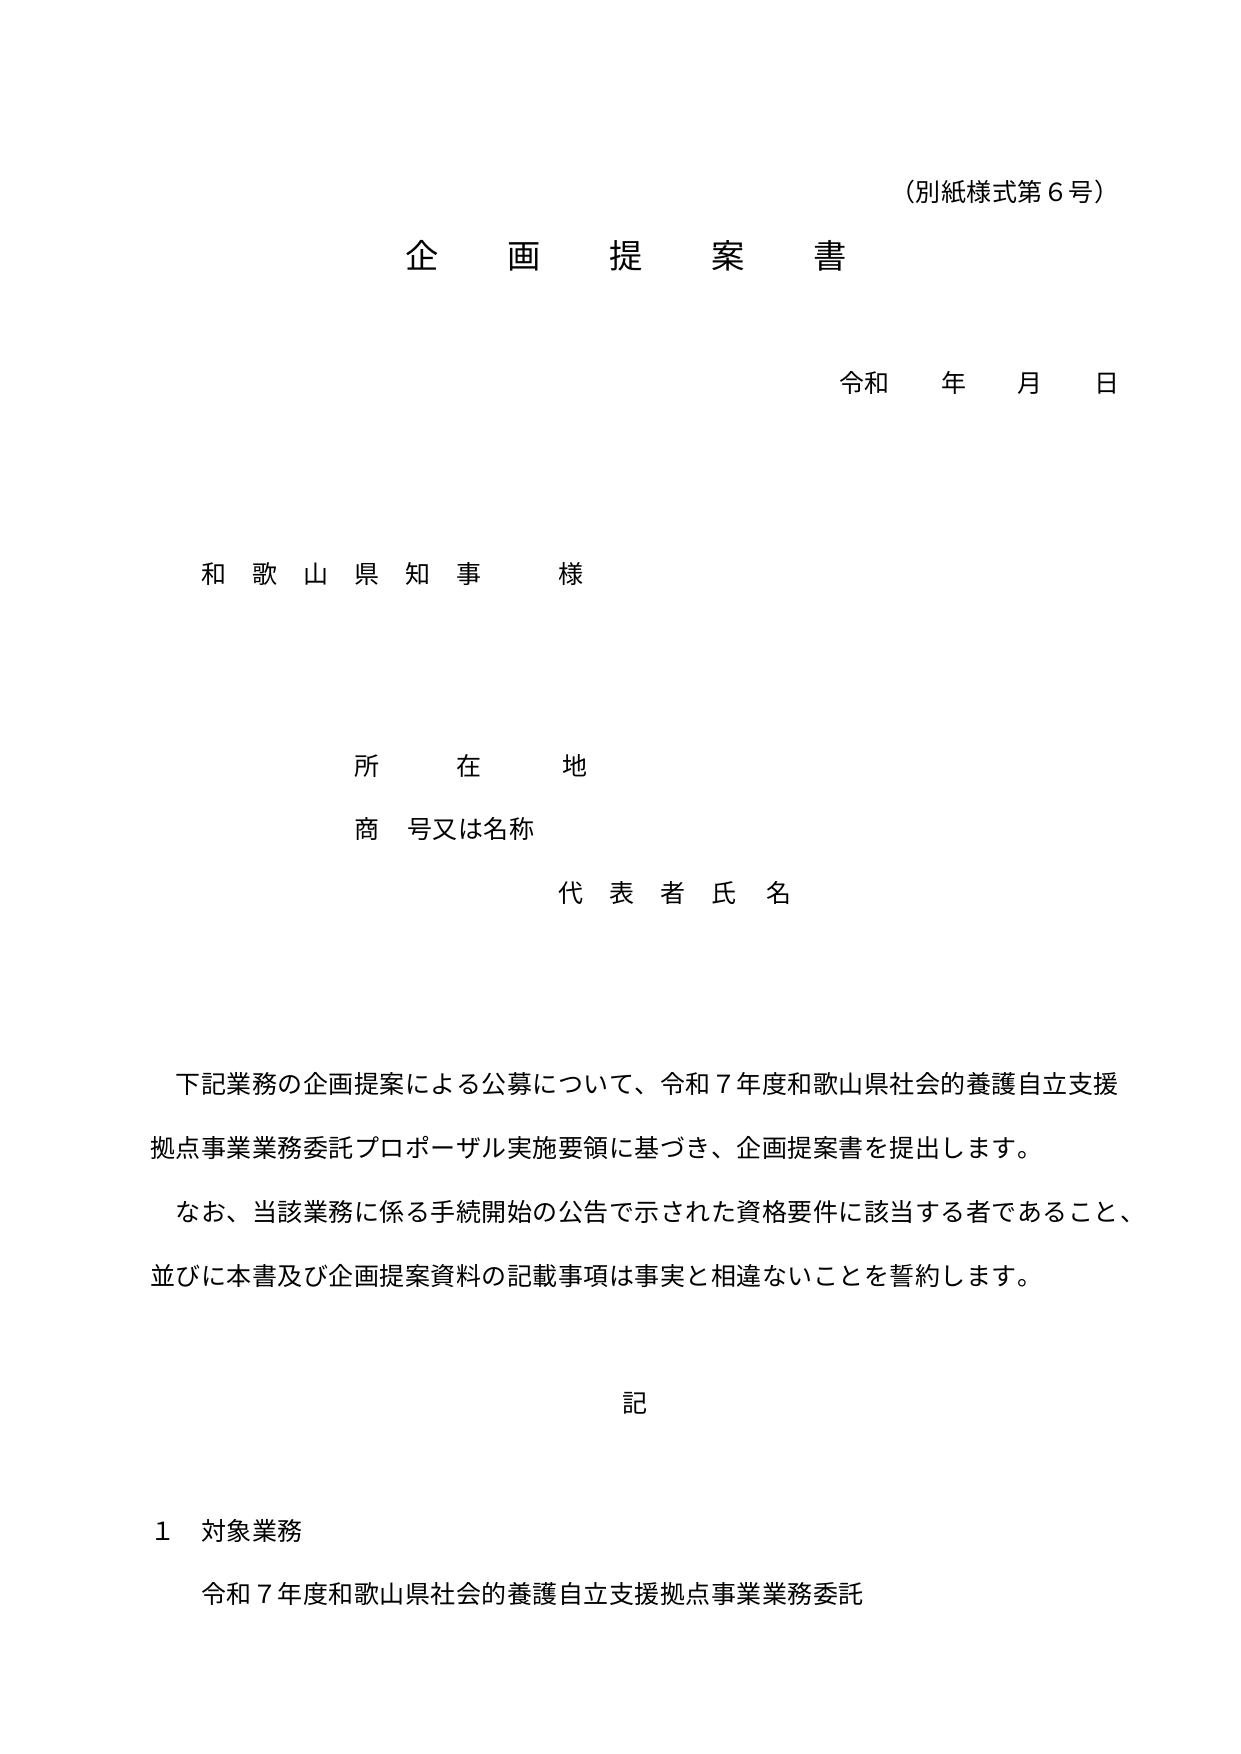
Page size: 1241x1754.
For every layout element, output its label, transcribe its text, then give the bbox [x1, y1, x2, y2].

text １ 対象業務 [150, 1497, 1120, 1561]
text 令和 年 月 日 [150, 350, 1120, 414]
text 商号又は名称 [150, 796, 1120, 860]
text 所 在 地 [150, 732, 1120, 796]
text （別紙様式第６号） [150, 159, 1120, 222]
text 令和７年度和歌山県社会的養護自立支援拠点事業業務委託 [150, 1561, 1120, 1625]
text なお、当該業務に係る手続開始の公告で示された資格要件に該当する者であること、並びに本書及び企画提案資料の記載事項は事実と相違ないことを誓約します。 [150, 1179, 1120, 1306]
text 下記業務の企画提案による公募について、令和７年度和歌山県社会的養護自立支援拠点事業業務委託プロポーザル実施要領に基づき、企画提案書を提出します。 [150, 1051, 1120, 1179]
text 企 画 提 案 書 [150, 222, 1120, 286]
text 代表者氏名 [150, 860, 1120, 924]
text 和歌山県知事 様 [150, 541, 1120, 605]
text 記 [150, 1370, 1120, 1434]
